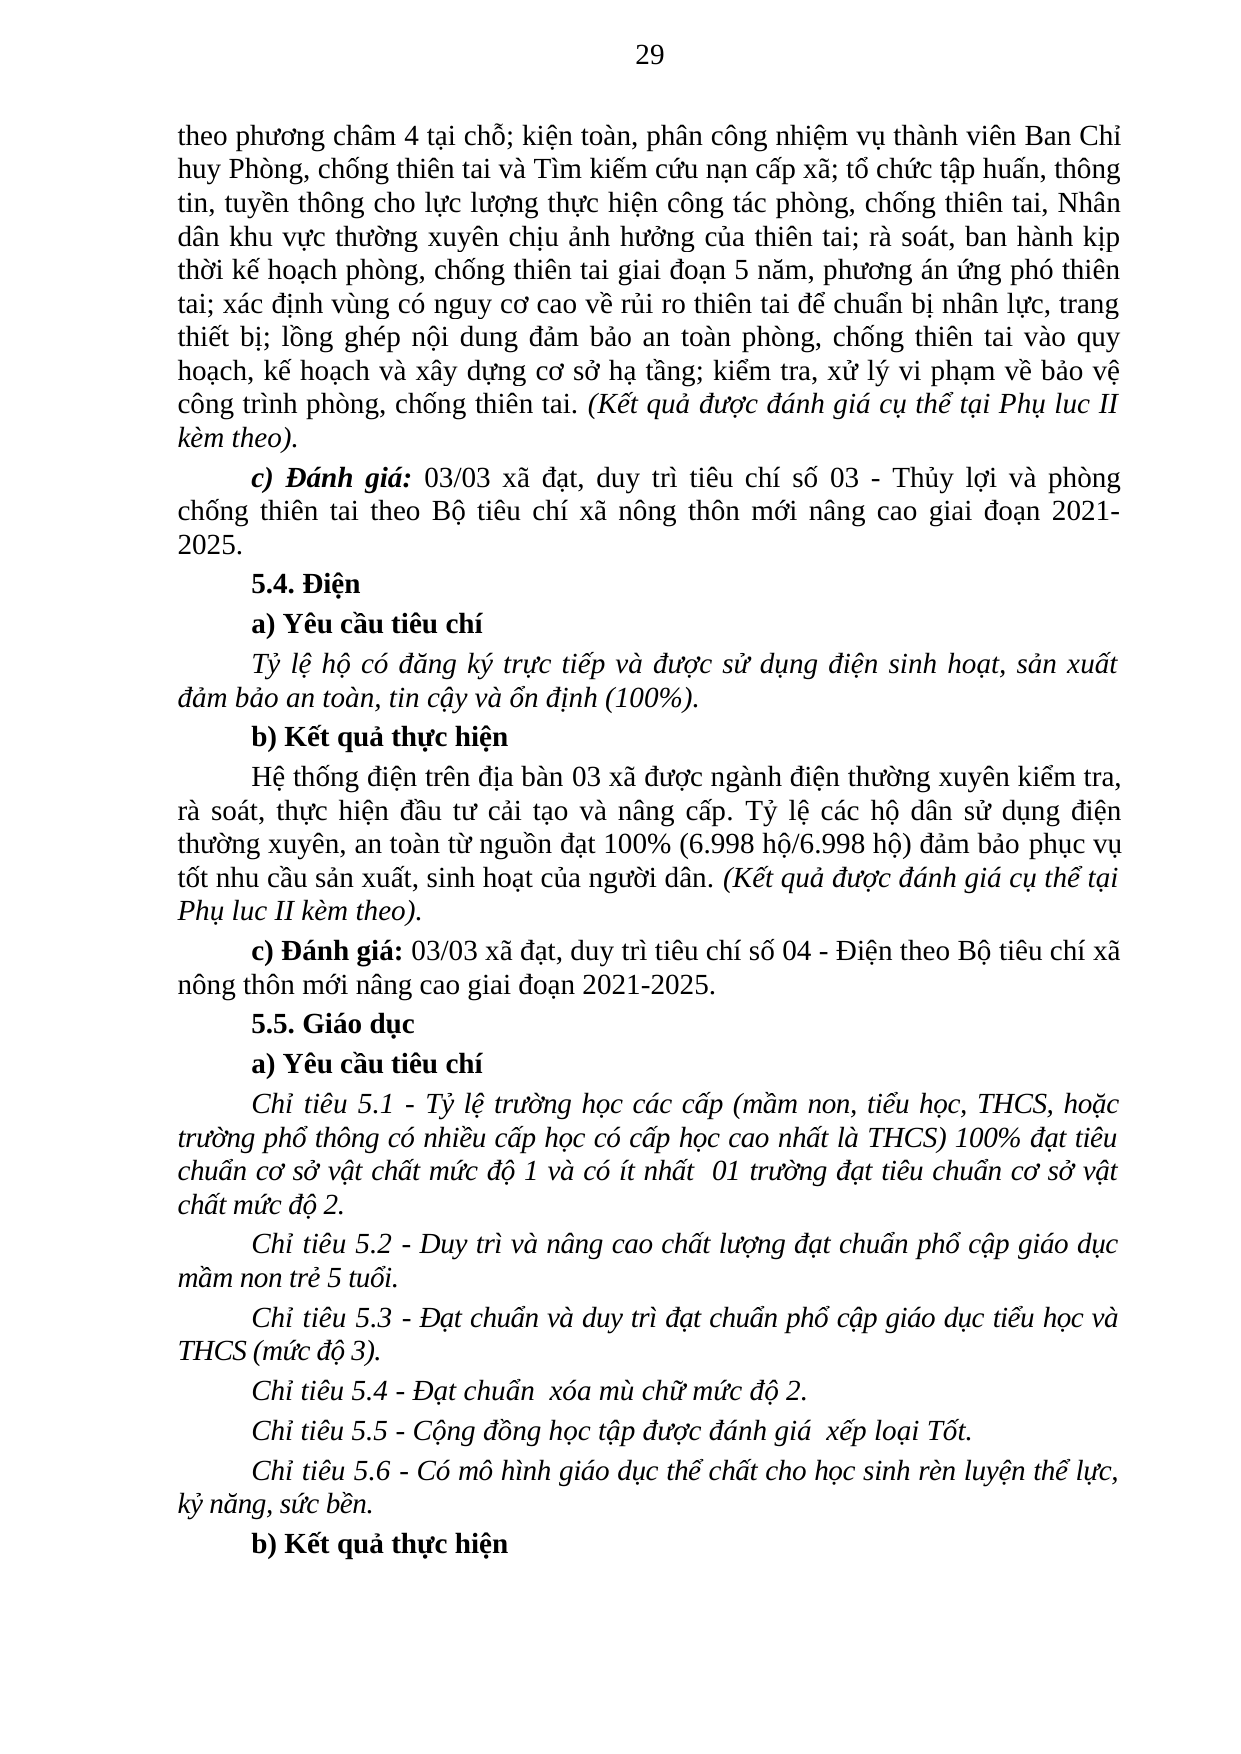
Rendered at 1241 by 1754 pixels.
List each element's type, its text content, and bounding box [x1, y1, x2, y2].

text c) Đánh giá: 03/03 xã đạt, duy trì tiêu chí số 04 - Điện theo Bộ tiêu chí xã nông thôn mới nâng cao giai đoạn 2021-2025. [177, 933, 1122, 1000]
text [177, 386, 1122, 453]
text Chỉ tiêu 5.6 - Có mô hình giáo dục thể chất cho học sinh rèn luyện thể lực, kỷ năng, sức bền. [177, 1453, 1122, 1520]
text Hệ thống điện trên địa bàn 03 xã được ngành điện thường xuyên kiểm tra, rà soát, thực hiện đầu tư cải tạo và nâng cấp. Tỷ lệ các hộ dân sử dụng điện thường xuyên, an toàn từ nguồn đạt 100% (6.998 hộ/6.998 hộ) đảm bảo phục vụ tốt nhu cầu sản xuất, sinh hoạt của người dân. (Kết quả được đánh giá cụ thể tại Phụ luc II kèm theo). [177, 759, 1122, 927]
text Chỉ tiêu 5.3 - Đạt chuẩn và duy trì đạt chuẩn phổ cập giáo dục tiểu học và THCS (mức độ 3). [177, 1300, 1122, 1367]
text 5.5. Giáo dục [177, 1007, 1122, 1040]
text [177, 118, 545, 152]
text b) Kết quả thực hiện [177, 1526, 1122, 1624]
text Chỉ tiêu 5.1 - Tỷ lệ trường học các cấp (mầm non, tiểu học, THCS, hoặc trường phổ thông có nhiều cấp học có cấp học cao nhất là THCS) 100% đạt tiêu chuẩn cơ sở vật chất mức độ 1 và có ít nhất 01 trường đạt tiêu chuẩn cơ sở vật chất mức độ 2. [177, 1086, 1122, 1220]
text 5.4. Điện [177, 567, 1122, 600]
text Chỉ tiêu 5.5 - Cộng đồng học tập được đánh giá xếp loại Tốt. [177, 1413, 1122, 1447]
text b) Kết quả thực hiện [177, 719, 1122, 753]
text c) Đánh giá: 03/03 xã đạt, duy trì tiêu chí số 03 - Thủy lợi và phòng chống thiên tai theo Bộ tiêu chí xã nông thôn mới nâng cao giai đoạn 2021-2025. [177, 460, 1122, 560]
text Chỉ tiêu 5.4 - Đạt chuẩn xóa mù chữ mức độ 2. [177, 1373, 1122, 1407]
text a) Yêu cầu tiêu chí [177, 606, 1122, 640]
text a) Yêu cầu tiêu chí [177, 1046, 1122, 1080]
text Tỷ lệ hộ có đăng ký trực tiếp và được sử dụng điện sinh hoạt, sản xuất đảm bảo an toàn, tin cậy và ổn định (100%). [177, 646, 1122, 713]
text Chỉ tiêu 5.2 - Duy trì và nâng cao chất lượng đạt chuẩn phổ cập giáo dục mầm non trẻ 5 tuổi. [177, 1227, 1122, 1294]
